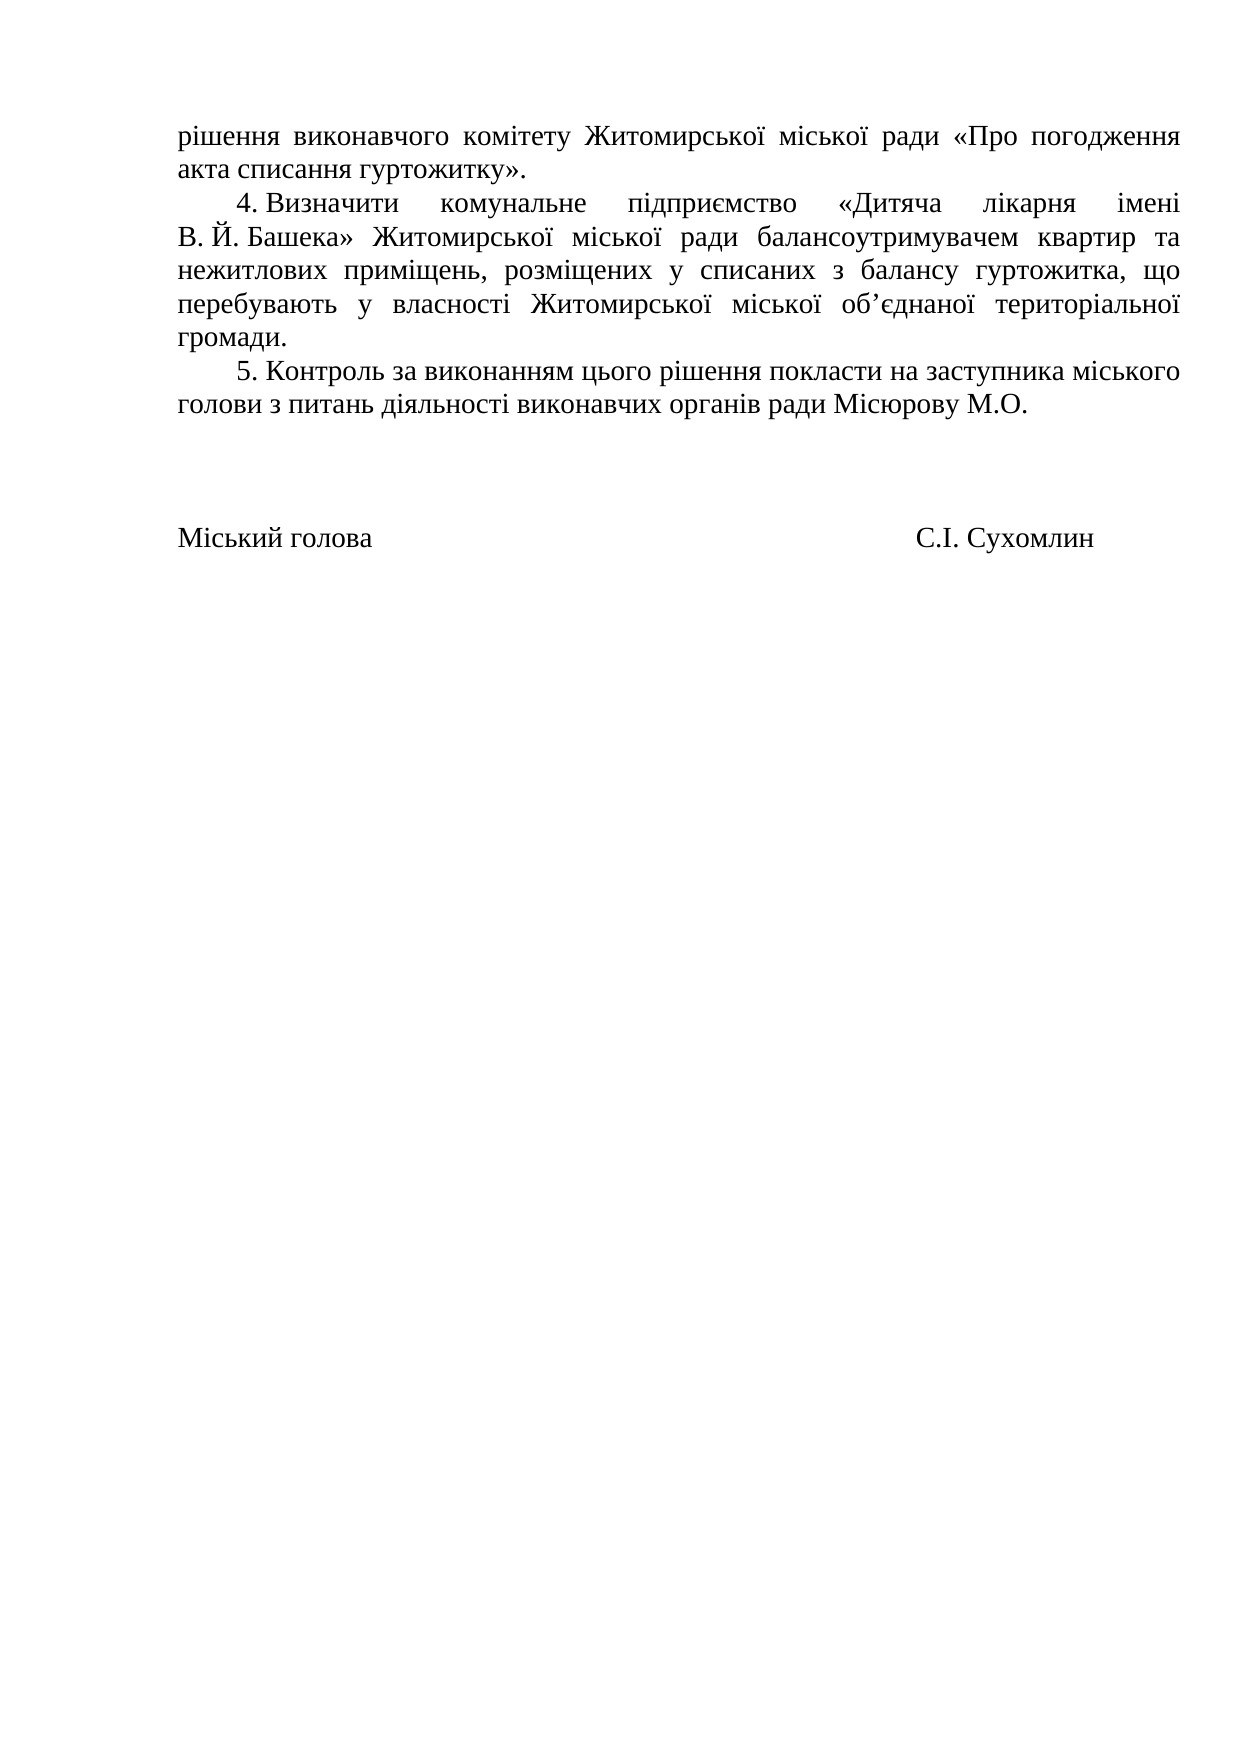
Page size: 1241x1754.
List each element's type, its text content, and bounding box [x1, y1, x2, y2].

list 5. Контроль за виконанням цього рішення покласти на заступника міського голови з питань діяльності виконавчих органів ради Місюрову М.О. [177, 353, 1181, 420]
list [177, 118, 1181, 185]
text Міський голова С.І. Сухомлин [177, 521, 1181, 554]
list 4. Визначити комунальне підприємство «Дитяча лікарня імені В. Й. Башека» Житомирської міської ради балансоутримувачем квартир та нежитлових приміщень, розміщених у списаних з балансу гуртожитка, що перебувають у власності Житомирської міської об’єднаної територіальної громади. [177, 185, 1181, 353]
